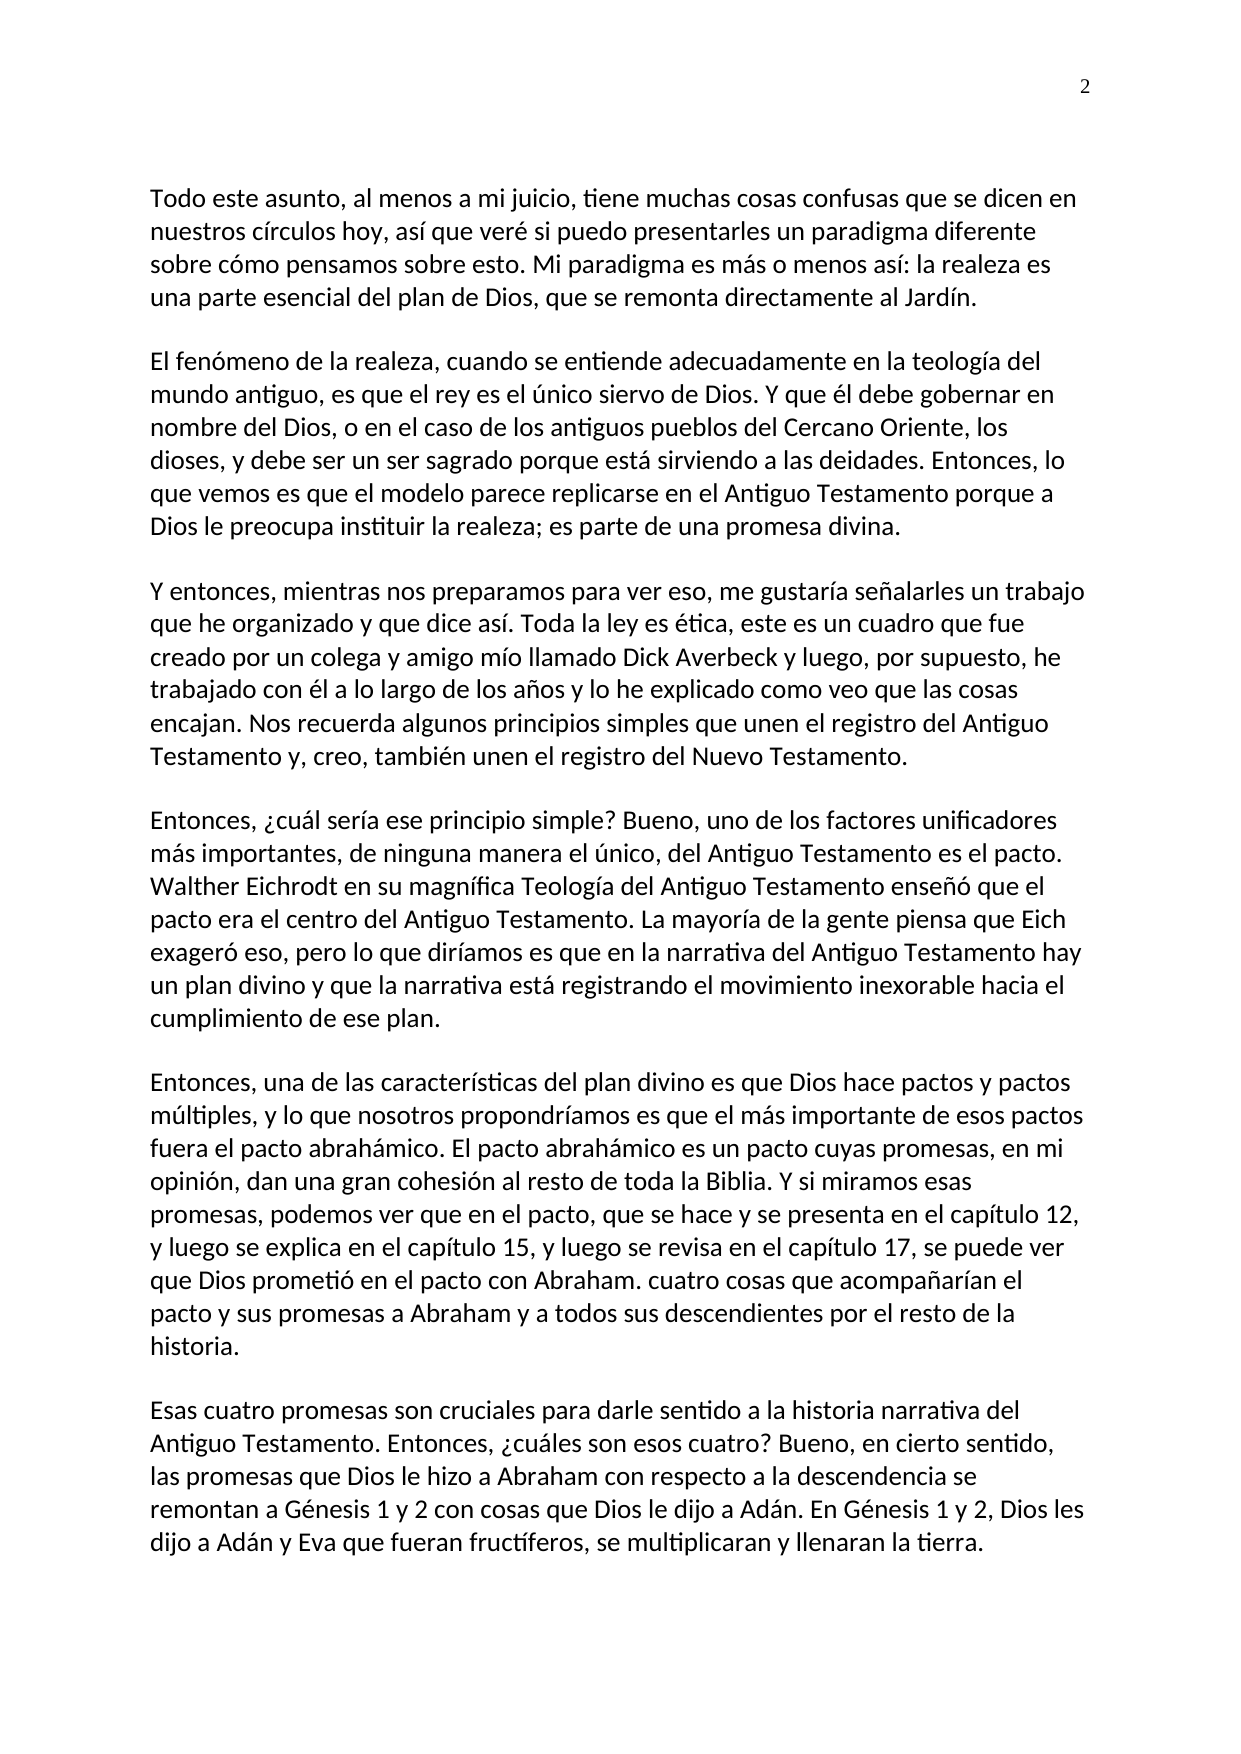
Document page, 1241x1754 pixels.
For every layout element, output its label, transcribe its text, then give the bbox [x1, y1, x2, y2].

text El fenómeno de la realeza, cuando se entiende adecuadamente en la teología del mundo antiguo, es que el rey es el único siervo de Dios. Y que él debe gobernar en nombre del Dios, o en el caso de los antiguos pueblos del Cercano Oriente, los dioses, y debe ser un ser sagrado porque está sirviendo a las deidades. Entonces, lo que vemos es que el modelo parece replicarse en el Antiguo Testamento porque a Dios le preocupa instituir la realeza; es parte de una promesa divina. [150, 344, 1090, 542]
text Esas cuatro promesas son cruciales para darle sentido a la historia narrativa del Antiguo Testamento. Entonces, ¿cuáles son esos cuatro? Bueno, en cierto sentido, las promesas que Dios le hizo a Abraham con respecto a la descendencia se remontan a Génesis 1 y 2 con cosas que Dios le dijo a Adán. En Génesis 1 y 2, Dios les dijo a Adán y Eva que fueran fructíferos, se multiplicaran y llenaran la tierra. [150, 1393, 1090, 1559]
text Y entonces, mientras nos preparamos para ver eso, me gustaría señalarles un trabajo que he organizado y que dice así. Toda la ley es ética, este es un cuadro que fue creado por un colega y amigo mío llamado Dick Averbeck y luego, por supuesto, he trabajado con él a lo largo de los años y lo he explicado como veo que las cosas encajan. Nos recuerda algunos principios simples que unen el registro del Antiguo Testamento y, creo, también unen el registro del Nuevo Testamento. [150, 574, 1090, 772]
text Entonces, una de las características del plan divino es que Dios hace pactos y pactos múltiples, y lo que nosotros propondríamos es que el más importante de esos pactos fuera el pacto abrahámico. El pacto abrahámico es un pacto cuyas promesas, en mi opinión, dan una gran cohesión al resto de toda la Biblia. Y si miramos esas promesas, podemos ver que en el pacto, que se hace y se presenta en el capítulo 12, y luego se explica en el capítulo 15, y luego se revisa en el capítulo 17, se puede ver que Dios prometió en el pacto con Abraham. cuatro cosas que acompañarían el pacto y sus promesas a Abraham y a todos sus descendientes por el resto de la historia. [150, 1065, 1090, 1362]
text Entonces, ¿cuál sería ese principio simple? Bueno, uno de los factores unificadores más importantes, de ninguna manera el único, del Antiguo Testamento es el pacto. Walther Eichrodt en su magnífica Teología del Antiguo Testamento enseñó que el pacto era el centro del Antiguo Testamento. La mayoría de la gente piensa que Eich exageró eso, pero lo que diríamos es que en la narrativa del Antiguo Testamento hay un plan divino y que la narrativa está registrando el movimiento inexorable hacia el cumplimiento de ese plan. [150, 803, 1090, 1034]
text Todo este asunto, al menos a mi juicio, tiene muchas cosas confusas que se dicen en nuestros círculos hoy, así que veré si puedo presentarles un paradigma diferente sobre cómo pensamos sobre esto. Mi paradigma es más o menos así: la realeza es una parte esencial del plan de Dios, que se remonta directamente al Jardín. [150, 181, 1090, 313]
